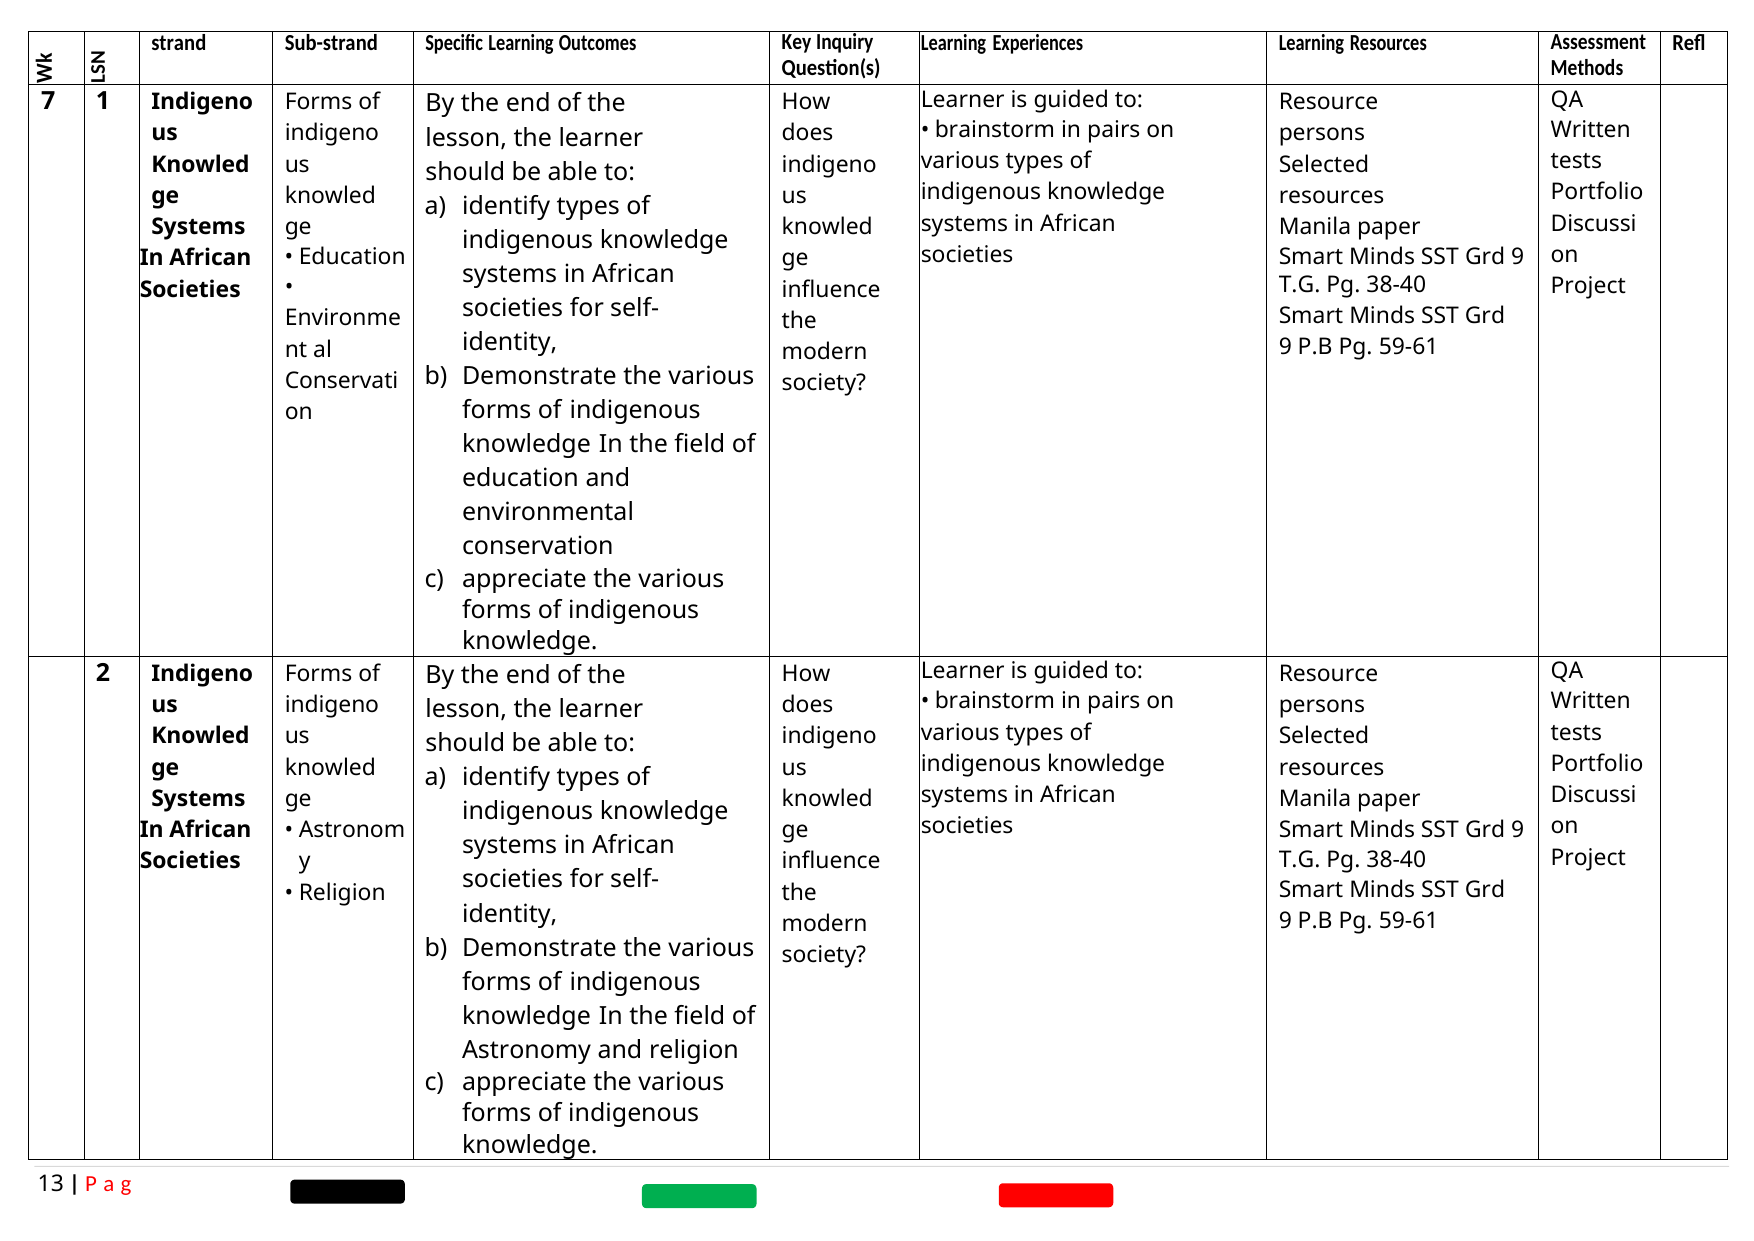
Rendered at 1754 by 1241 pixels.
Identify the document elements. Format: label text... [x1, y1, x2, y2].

table_cell 7 [29, 85, 84, 656]
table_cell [1267, 657, 1538, 1159]
table_cell Forms of indigenous knowledge Astronomy Religion [273, 657, 413, 1159]
table_cell QA Written tests Portfolio Discussion Project [1539, 85, 1660, 656]
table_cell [920, 657, 1266, 1159]
table_cell Forms of indigenous knowledge Education • Environment al Conservation [273, 85, 413, 656]
table_header Key Inquiry Question(s) [770, 32, 919, 84]
table_cell By the end of the lesson, the learner should be able to: identify types of indigenous knowledge systems in African societies for self-identity, Demonstrate the various forms of indigenous knowledge In the field of Astronomy and religion appreciate the various forms of indigenous knowledge. [414, 657, 769, 1159]
table_header Refl [1661, 32, 1727, 84]
table_cell Resource persons Selected resources Manila paper Smart Minds SST Grd 9 T.G. Pg. 38-40 Smart Minds SST Grd 9 P.B Pg. 59-61 [1267, 85, 1538, 656]
table_cell [1661, 85, 1727, 656]
table_cell By the end of the lesson, the learner should be able to: identify types of indigenous knowledge systems in African societies for self-identity, Demonstrate the various forms of indigenous knowledge In the field of education and environmental conservation appreciate the various forms of indigenous knowledge. [414, 85, 769, 656]
table_header LSN [85, 32, 139, 84]
table_header Learning Experiences [920, 32, 1266, 84]
table_cell [29, 657, 84, 1159]
table_header strand [140, 32, 272, 84]
table_cell 1 [85, 85, 139, 656]
table_header Learning Resources [1267, 32, 1538, 84]
table_header Wk [29, 32, 84, 84]
table_cell [1661, 657, 1727, 1159]
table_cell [1539, 657, 1660, 1159]
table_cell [140, 657, 272, 1159]
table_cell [770, 657, 919, 1159]
table_cell Learner is guided to: brainstorm in pairs on various types of indigenous knowledge systems in African societies [920, 85, 1266, 656]
table_header Sub-strand [273, 32, 413, 84]
table_header Specific Learning Outcomes [414, 32, 769, 84]
table_cell How does indigenous knowledge influence the modern society? [770, 85, 919, 656]
table_header Assessment Methods [1539, 32, 1660, 84]
table_cell Indigenous Knowledge Systems In African Societies [140, 85, 272, 656]
table_cell 2 [85, 657, 139, 1159]
